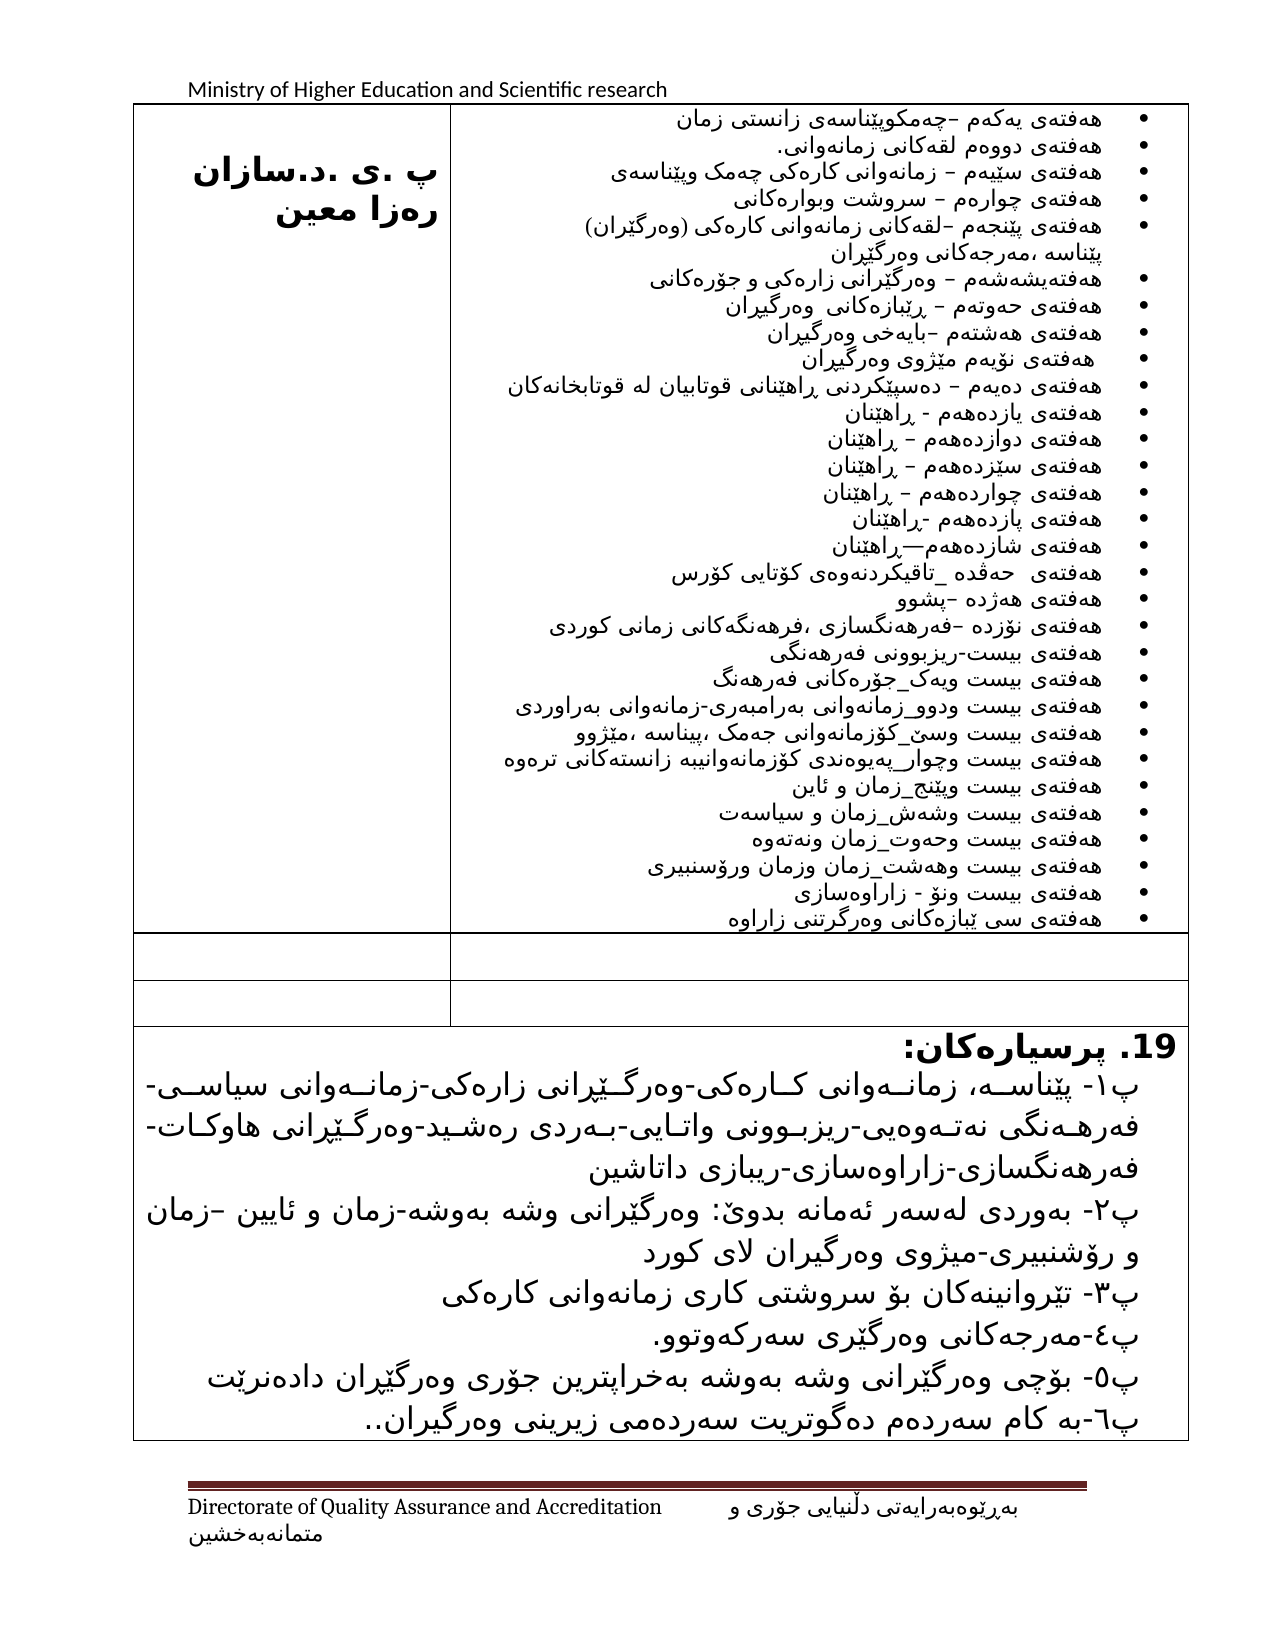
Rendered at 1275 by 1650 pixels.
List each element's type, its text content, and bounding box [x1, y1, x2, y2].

table_cell هەفتەی یەكەم –چەمکوپێناسەی زانستی زمان هەفتەی دووەم لقەکانی زمانەوانی. هەفتەی سێیەم – زمانەوانی کارەکی چەمک وپێناسەی هەفتەی چوارەم – سروشت وبوارەکانی هەفتەی پێنجەم –لقەکانی زمانەوانی کارەکی (وەرگێران) پێناسە ،مەرجەکانی وەرگێڕان هەفتەیشەشەم – وەرگێرانی زارەکی و جۆرەکانی هەفتەی حەوتەم – ڕێبازەکانی وەرگیڕان هەفتەی هەشتەم –بایەخی وەرگیڕان هەفتەی نۆیەم مێژوی وەرگیڕان هەفتەی دەیەم – دەسپێکردنی ڕاهێنانی قوتابیان لە قوتابخانەکان هەفتەی یازدەهەم - ڕاهێنان هەفتەی دوازدەهەم – ڕاهێنان هەفتەی سێزدەهەم – ڕاهێنان هەفتەی چواردەهەم – ڕاهێنان هەفتەی پازدەهەم -ڕاهێنان هەفتەی شازدەهەم—ڕاهێنان هەفتەی حەڤدە _تاقیکردنەوەی کۆتایی کۆرس هەفتەی هەژدە –پشوو هەفتەی نۆزدە –فەرهەنگسازی ،فرهەنگەکانی زمانی کوردی هەفتەی بیست-ریزبوونی فەرهەنگی هەفتەی بیست ویەک_جۆرەکانی فەرهەنگ هەفتەی بیست ودوو_زمانەوانی بەرامبەری-زمانەوانی بەراوردی هەفتەی بیست وسێ_کۆزمانەوانی جەمک ،پیناسە ،مێژوو هەفتەی بیست وچوار_پەیوەندی کۆزمانەوانیبە زانستەکانی ترەوە هەفتەی بیست وپێنج_زمان و ئاین هەفتەی بیست وشەش_زمان و سیاسەت هەفتەی بیست وحەوت_زمان ونەتەوە هەفتەی بیست وهەشت_زمان وزمان ورۆسنبیری هەفتەی بیست ونۆ - زاراوەسازی هەفتەی سی ێبازەکانی وەرگرتنی زاراوە [451, 105, 1188, 932]
table_cell [134, 981, 450, 1026]
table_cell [134, 1027, 1188, 1440]
table_cell [134, 934, 450, 979]
table_cell [451, 981, 1188, 1026]
table_cell [451, 934, 1188, 979]
table_cell پ .ی .د.سازان رەزا معین [134, 105, 450, 932]
